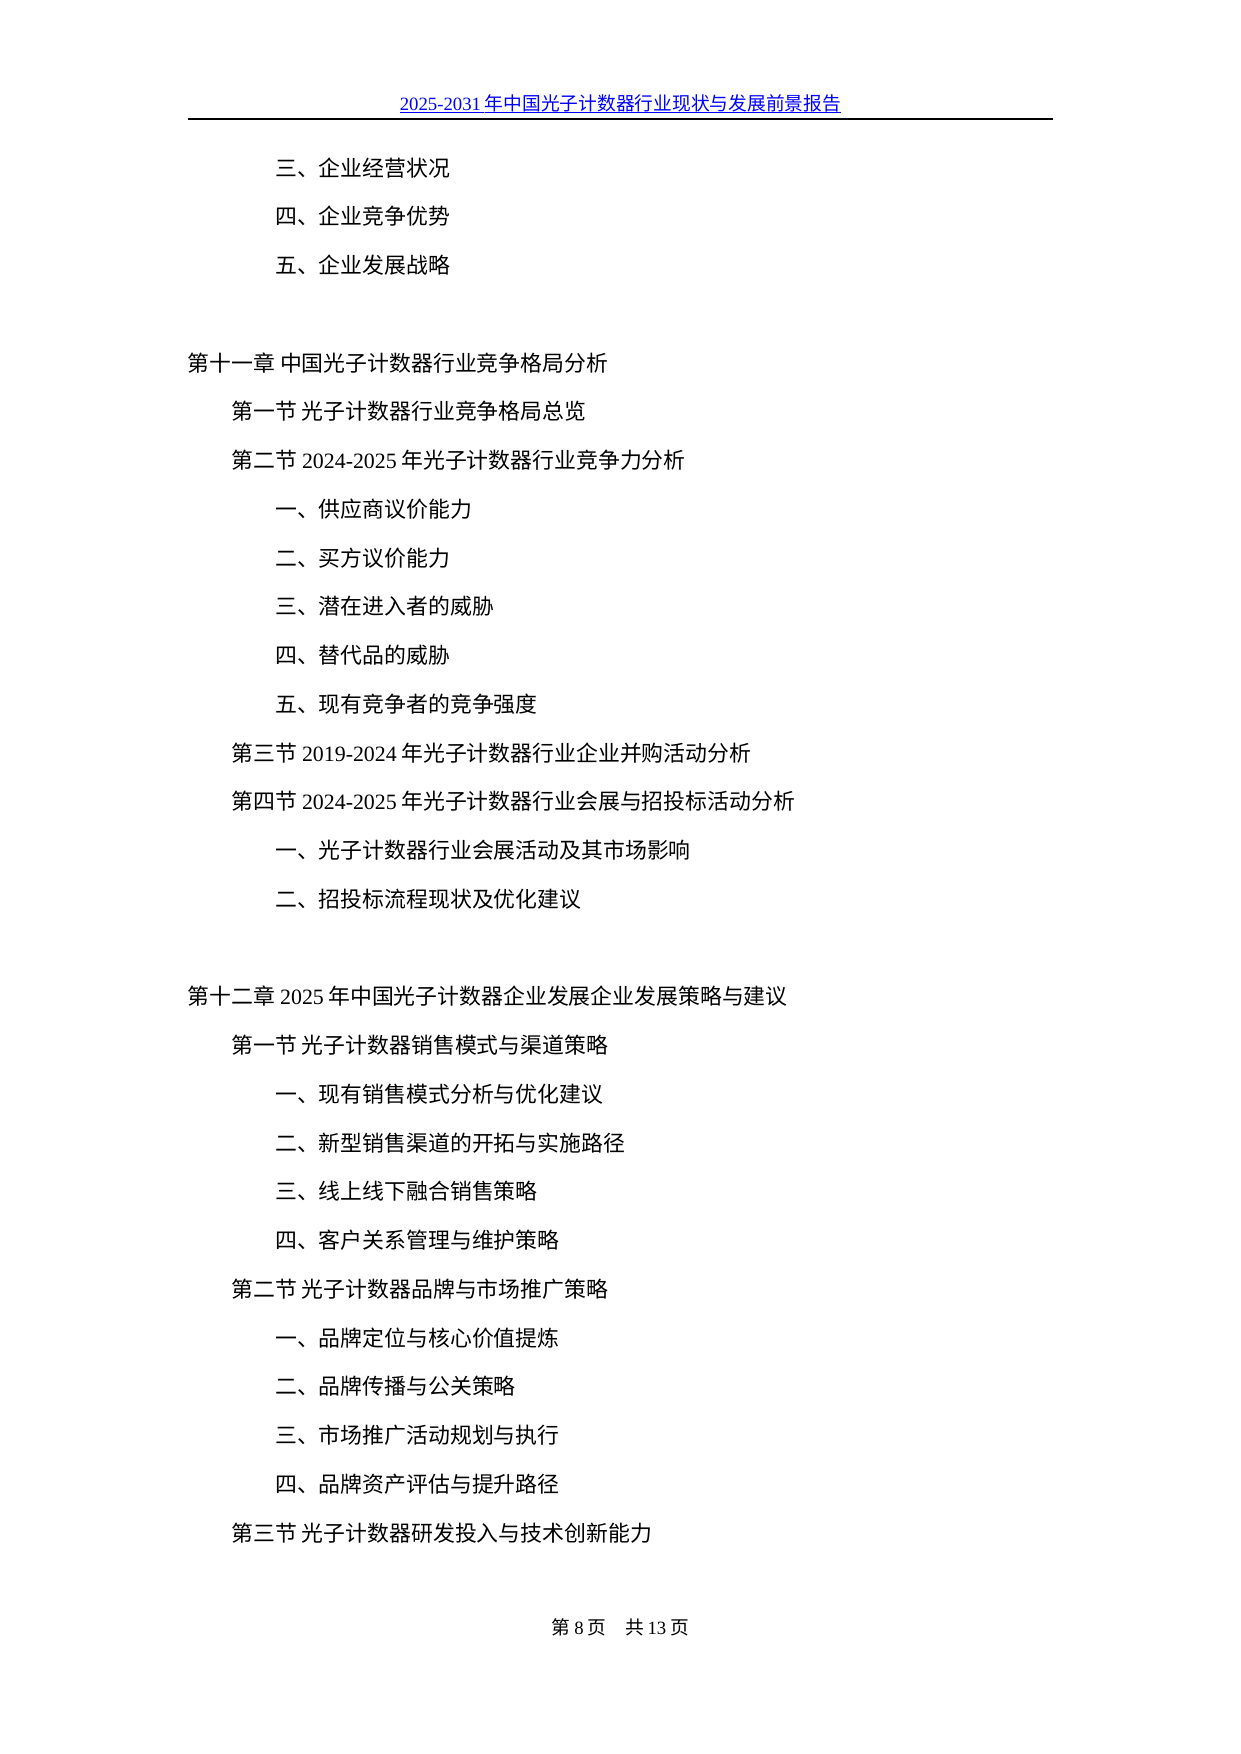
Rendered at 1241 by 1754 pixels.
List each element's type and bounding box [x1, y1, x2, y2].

text [187, 150, 1053, 1548]
